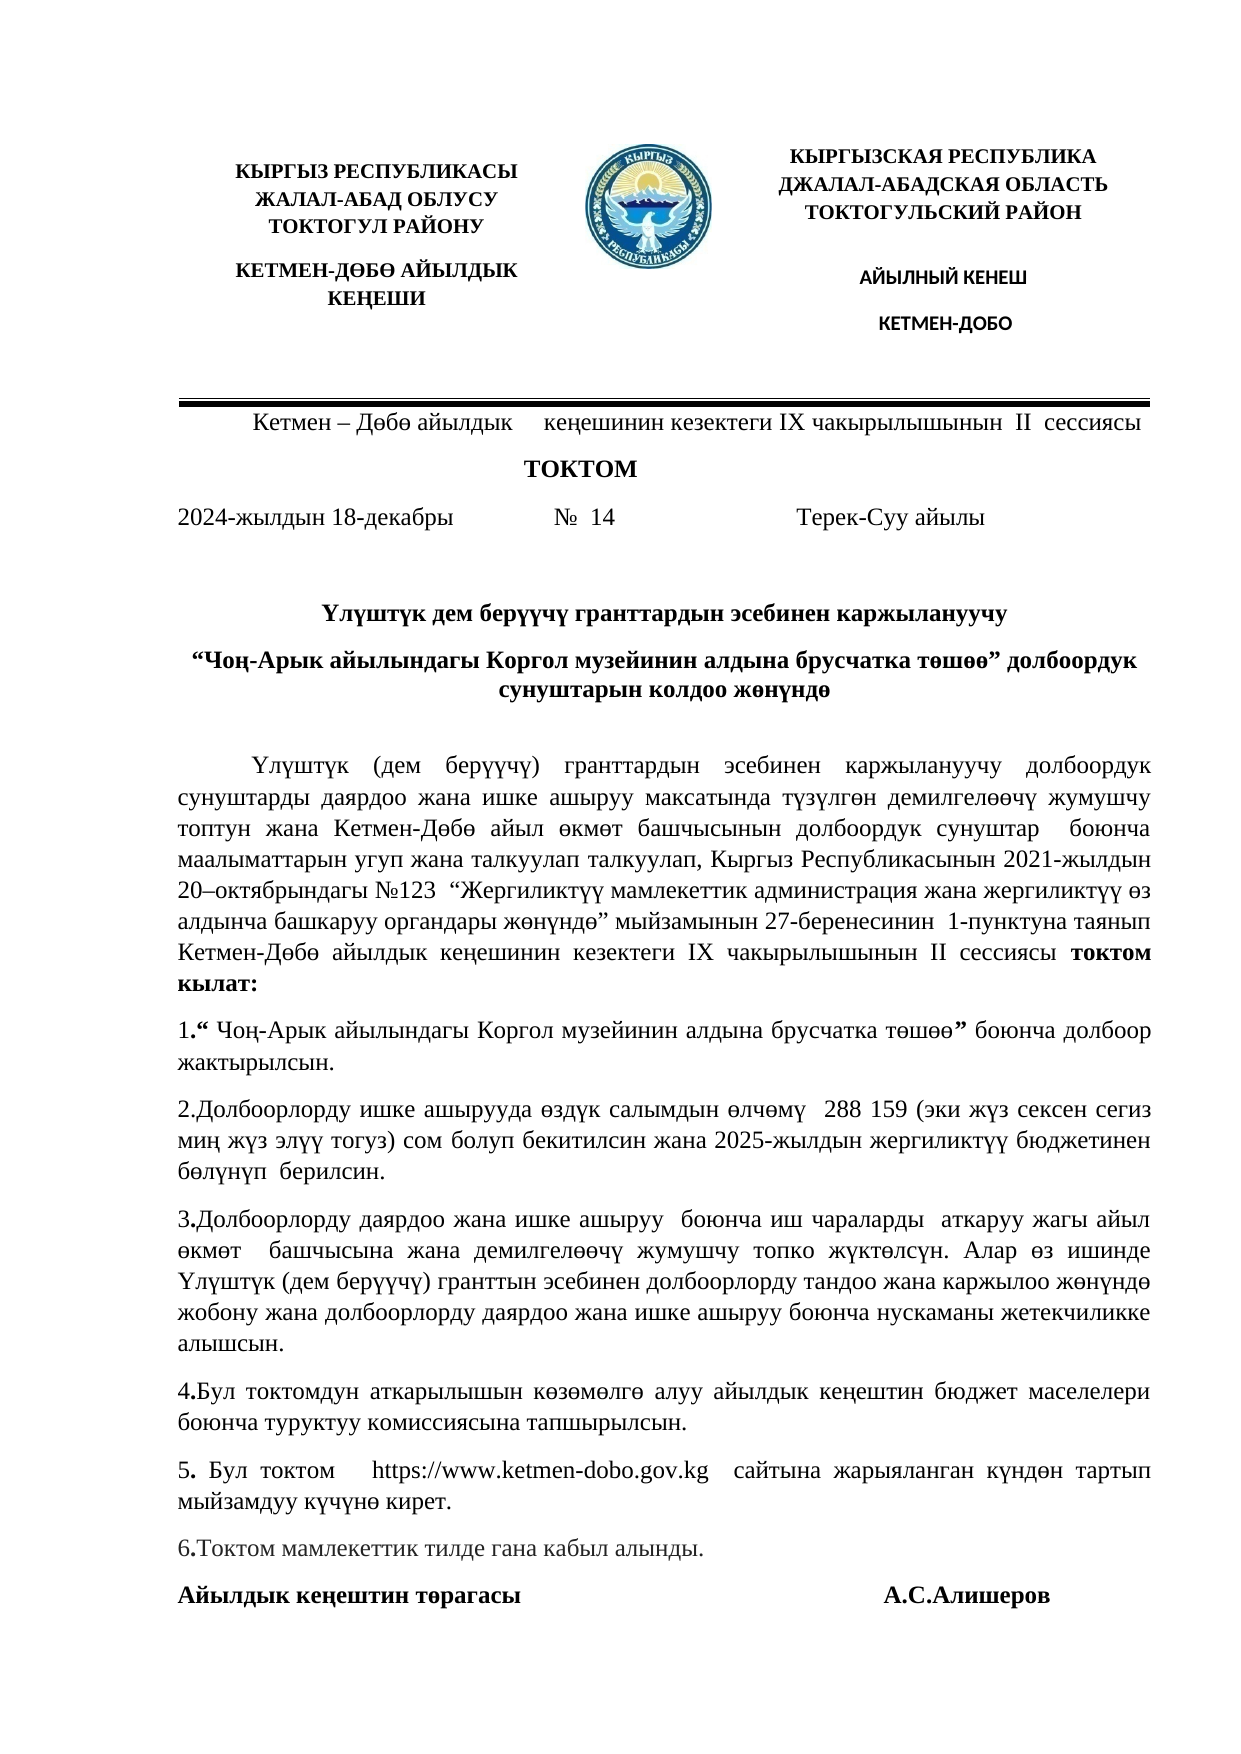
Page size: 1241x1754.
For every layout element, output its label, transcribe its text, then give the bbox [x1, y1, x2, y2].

text Үлүштүк (дем берүүчү) гранттардын эсебинен каржылануучу долбоордук сунуштарды даярдоо жана ишке ашыруу максатында түзүлгөн демилгелөөчү жумушчу топтун жана Кетмен-Дөбө айыл өкмөт башчысынын долбоордук сунуштар боюнча маалыматтарын угуп жана талкуулап талкуулап, Кыргыз Республикасынын 2021-жылдын 20–октябрындагы №123 “Жергиликтүү мамлекеттик администрация жана жергиликтүү өз алдынча башкаруу органдары жөнүндө” мыйзамынын 27-беренесинин 1-пунктуна таянып Кетмен-Дөбө айылдык кеңешинин кезектеги IX чакырылышынын II сессиясы токтом кылат: [177, 751, 1152, 997]
text 5. Бул токтом https://www.ketmen-dobo.gov.kg сайтына жарыяланган күндөн тартып мыйзамдуу күчүнө кирет. [177, 1455, 1152, 1514]
text ТОКТОМ [236, 454, 1152, 483]
text 4.Бул токтомдун аткарылышын көзөмөлгө алуу айылдык кеңештин бюджет маселелери боюнча туруктуу комиссиясына тапшырылсын. [177, 1376, 1152, 1436]
picture [585, 144, 712, 269]
text “Чоң-Арык айылындагы Коргол музейинин алдына брусчатка төшөө” долбоордук сунуштарын колдоо жөнүндө [177, 645, 1152, 703]
table_header КЫРГЫЗСКАЯ РЕСПУБЛИКА ДЖАЛАЛ-АБАДСКАЯ ОБЛАСТЬ ТОКТОГУЛЬСКИЙ РАЙОН АЙЫЛНЫЙ КЕНЕШ КЕТМЕН-ДОБО [736, 118, 1150, 397]
text Үлүштүк дем берүүчү гранттардын эсебинен каржылануучу [177, 598, 1152, 626]
text 3.Долбоорлорду даярдоо жана ишке ашыруу боюнча иш чараларды аткаруу жагы айыл өкмөт башчысына жана демилгелөөчү жумушчу топко жүктөлсүн. Алар өз ишинде Үлүштүк (дем берүүчү) гранттын эсебинен долбоорлорду тандоо жана каржылоо жөнүндө жобону жана долбоорлорду даярдоо жана ишке ашыруу боюнча нускаманы жетекчиликке алышсын. [177, 1204, 1152, 1357]
text Айылдык кеңештин төрагасы А.С.Алишеров [177, 1580, 1152, 1609]
text Кетмен – Дөбө айылдык кеңешинин кезектеги IX чакырылышынын II сессиясы [177, 407, 1152, 436]
text 2024-жылдын 18-декабры № 14 Терек-Суу айылы [177, 502, 1152, 531]
text 2.Долбоорлорду ишке ашырууда өздүк салымдын өлчөмү 288 159 (эки жүз сексен сегиз миң жүз элүү тогуз) сом болуп бекитилсин жана 2025-жылдын жергиликтүү бюджетинен бөлүнүп берилсин. [177, 1094, 1152, 1185]
table_header [574, 118, 736, 397]
text 6.Токтом мамлекеттик тилде гана кабыл алынды. [177, 1533, 1152, 1562]
table_header КЫРГЫЗ РЕСПУБЛИКАСЫ Жалал-Абад облУСУ Токтогул району Кетмен-Дөбө айылдык кеңеши [179, 118, 574, 397]
text 1.“ Чоң-Арык айылындагы Коргол музейинин алдына брусчатка төшөө” боюнча долбоор жактырылсын. [177, 1016, 1152, 1075]
